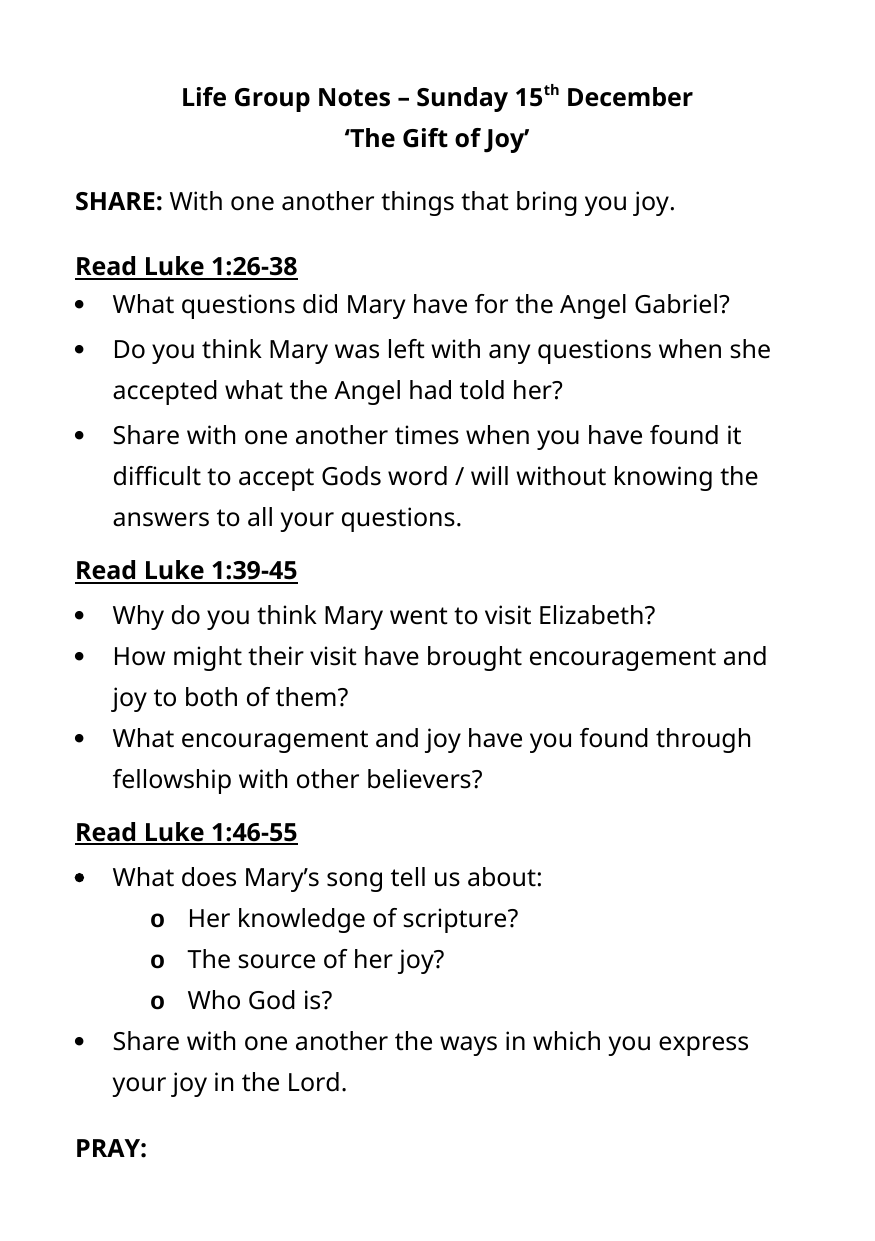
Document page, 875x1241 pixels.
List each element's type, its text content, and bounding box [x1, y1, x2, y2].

text SHARE: With one another things that bring you joy. [75, 183, 799, 217]
list Do you think Mary was left with any questions when she accepted what the Angel had told her? [75, 332, 799, 407]
list The source of her joy? [150, 942, 799, 976]
list Why do you think Mary went to visit Elizabeth? [75, 598, 799, 632]
list Share with one another times when you have found it difficult to accept Gods word / will without knowing the answers to all your questions. [75, 418, 799, 534]
list Share with one another the ways in which you express your joy in the Lord. [75, 1024, 799, 1098]
list Who God is? [150, 983, 799, 1017]
list Her knowledge of scripture? [150, 901, 799, 935]
list How might their visit have brought encouragement and joy to both of them? [75, 639, 799, 714]
list What questions did Mary have for the Angel Gabriel? [75, 287, 799, 321]
list What does Mary’s song tell us about: [75, 860, 799, 894]
text Read Luke 1:46-55 [75, 815, 799, 849]
text PRAY: [75, 1130, 799, 1164]
text Read Luke 1:39-45 [75, 553, 799, 587]
text ‘The Gift of Joy’ [75, 121, 799, 155]
text Read Luke 1:26-38 [75, 249, 799, 283]
text Life Group Notes – Sunday 15th December [75, 79, 799, 113]
list What encouragement and joy have you found through fellowship with other believers? [75, 721, 799, 795]
